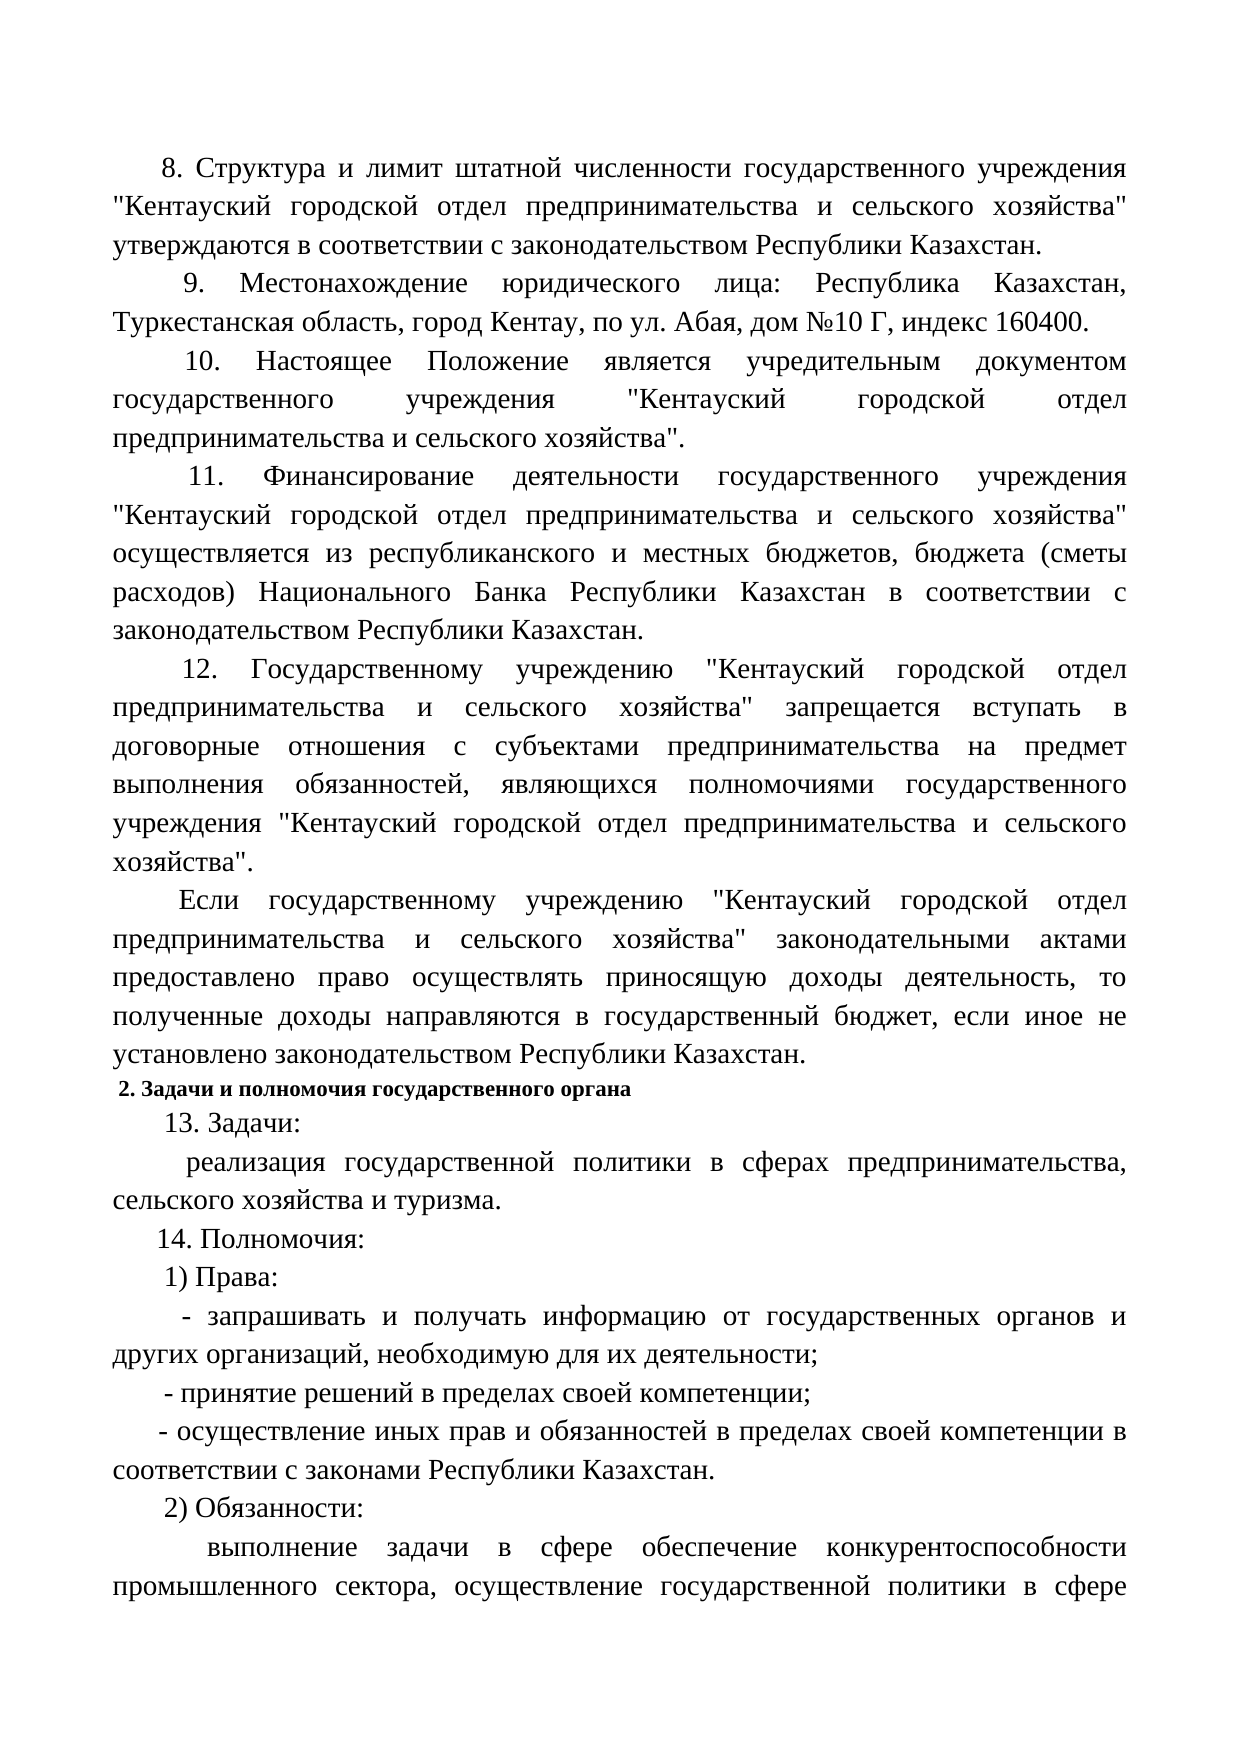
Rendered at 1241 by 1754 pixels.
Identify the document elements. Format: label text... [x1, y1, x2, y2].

text 1) Права: [112, 1259, 1128, 1293]
text - принятие решений в пределах своей компетенции; [112, 1375, 1128, 1408]
text 2) Обязанности: [112, 1491, 1128, 1524]
text - запрашивать и получать информацию от государственных органов и других организаций, необходимую для их деятельности; [112, 1298, 1128, 1370]
text 10. Настоящее Положение является учредительным документом государственного учреждения "Кентауский городской отдел предпринимательства и сельского хозяйства". [112, 343, 1128, 453]
text Если государственному учреждению "Кентауский городской отдел предпринимательства и сельского хозяйства" законодательными актами предоставлено право осуществлять приносящую доходы деятельность, то полученные доходы направляются в государственный бюджет, если иное не установлено законодательством Республики Казахстан. [112, 882, 1128, 1070]
text 2. Задачи и полномочия государственного органа [112, 1075, 1128, 1101]
text 14. Полномочия: [112, 1221, 1128, 1254]
text 8. Структура и лимит штатной численности государственного учреждения "Кентауский городской отдел предпринимательства и сельского хозяйства" утверждаются в соответствии с законодательством Республики Казахстан. [112, 150, 1128, 261]
text - осуществление иных прав и обязанностей в пределах своей компетенции в соответствии с законами Республики Казахстан. [112, 1413, 1128, 1486]
text реализация государственной политики в сферах предпринимательства, сельского хозяйства и туризма. [112, 1144, 1128, 1216]
text 9. Местонахождение юридического лица: Республика Казахстан, Туркестанская область, город Кентау, по ул. Абая, дом №10 Г, индекс 160400. [112, 266, 1128, 338]
text 11. Финансирование деятельности государственного учреждения "Кентауский городской отдел предпринимательства и сельского хозяйства" осуществляется из республиканского и местных бюджетов, бюджета (сметы расходов) Национального Банка Республики Казахстан в соответствии с законодательством Республики Казахстан. [112, 458, 1128, 646]
text 13. Задачи: [112, 1105, 1128, 1139]
text 12. Государственному учреждению "Кентауский городской отдел предпринимательства и сельского хозяйства" запрещается вступать в договорные отношения с субъектами предпринимательства на предмет выполнения обязанностей, являющихся полномочиями государственного учреждения "Кентауский городской отдел предпринимательства и сельского хозяйства". [112, 651, 1128, 877]
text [112, 1529, 1128, 1601]
